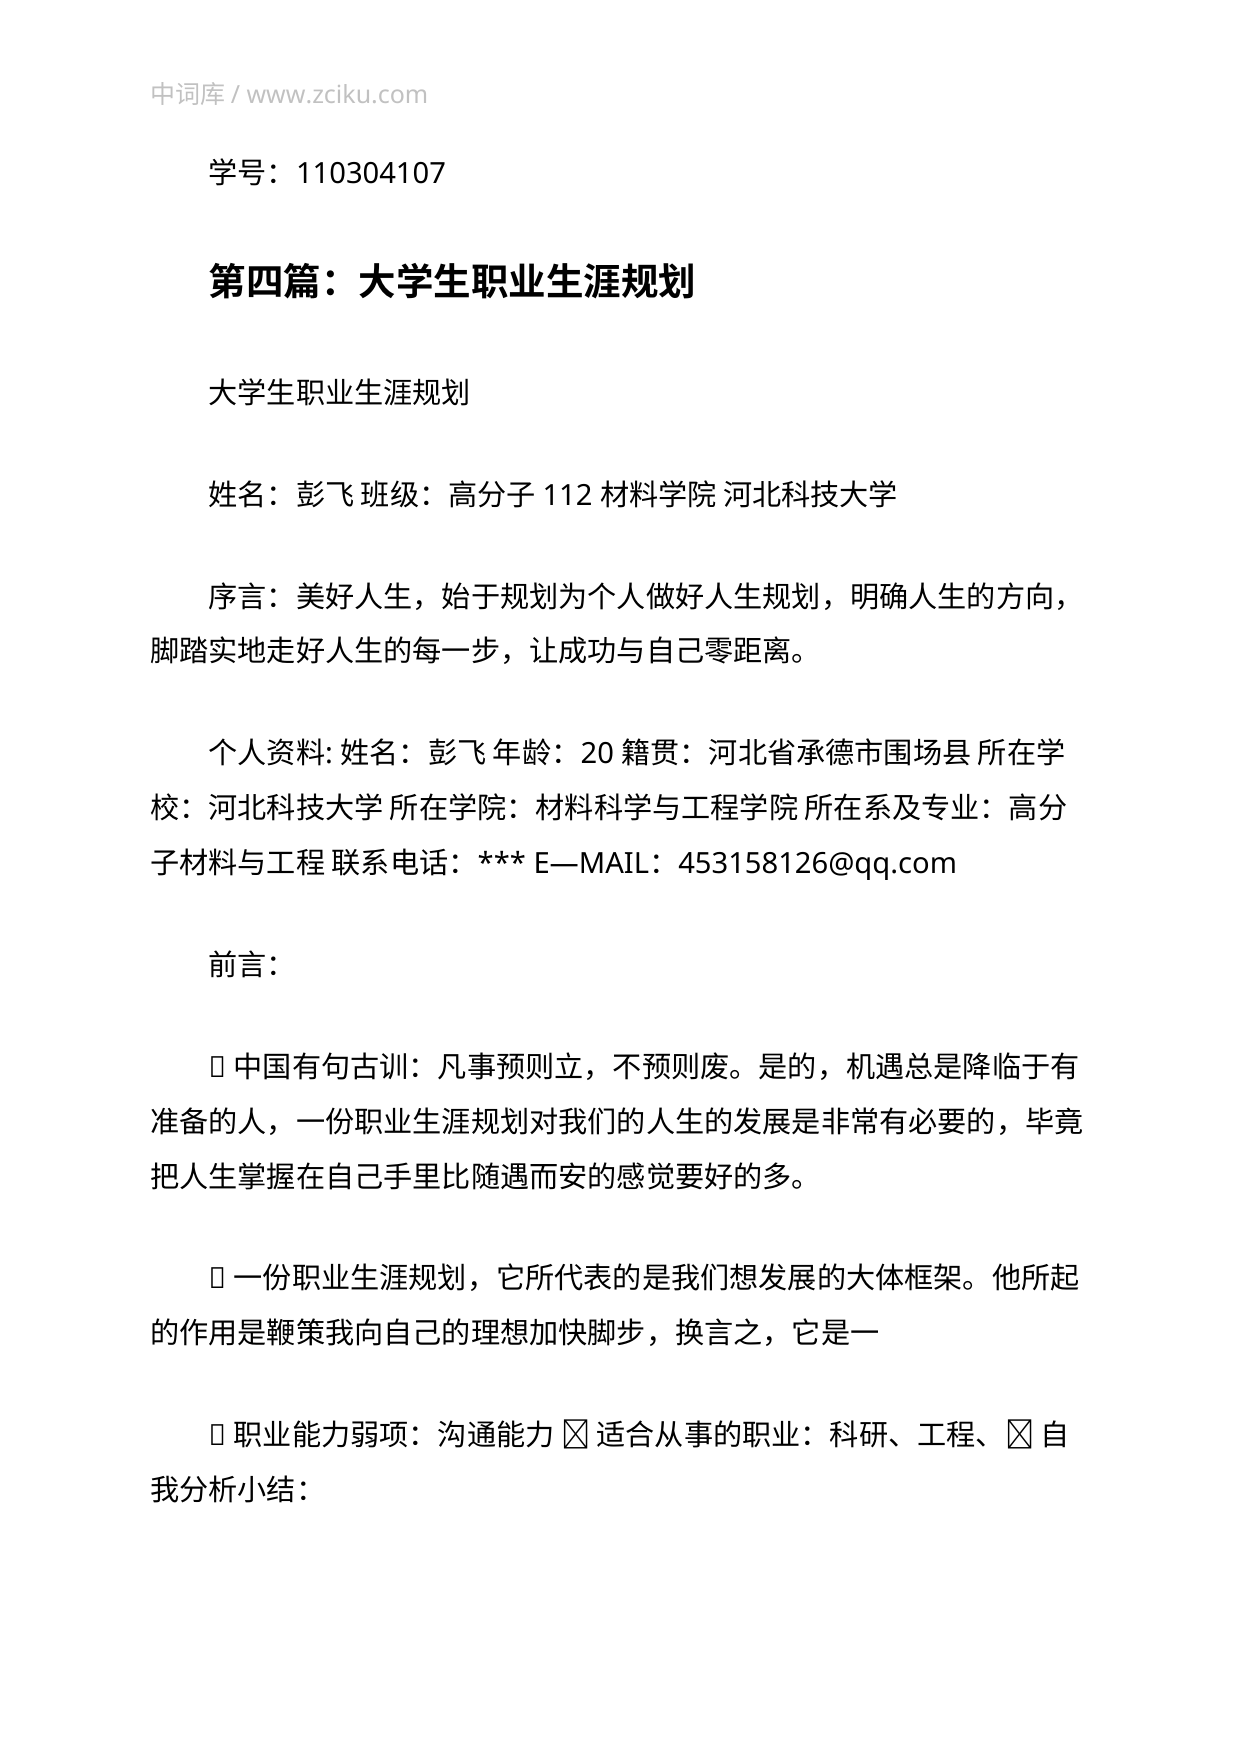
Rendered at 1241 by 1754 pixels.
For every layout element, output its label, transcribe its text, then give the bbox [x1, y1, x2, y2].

text 个人资料: 姓名：彭飞 年龄：20 籍贯：河北省承德市围场县 所在学校：河北科技大学 所在学院：材料科学与工程学院 所在系及专业：高分子材料与工程 联系电话：*** E—MAIL：453158126@qq.com [150, 730, 1090, 882]
text  中国有句古训：凡事预则立，不预则废。是的，机遇总是降临于有准备的人，一份职业生涯规划对我们的人生的发展是非常有必要的，毕竟把人生掌握在自己手里比随遇而安的感觉要好的多。 [150, 1043, 1090, 1196]
text 学号：110304107 [150, 150, 1090, 192]
text 大学生职业生涯规划 [150, 369, 1090, 412]
text  一份职业生涯规划，它所代表的是我们想发展的大体框架。他所起的作用是鞭策我向自己的理想加快脚步，换言之，它是一 [150, 1255, 1090, 1352]
text  职业能力弱项：沟通能力  适合从事的职业：科研、工程、 自我分析小结： [150, 1412, 1090, 1509]
text 姓名：彭飞 班级：高分子 112 材料学院 河北科技大学 [150, 471, 1090, 513]
text 前言： [150, 942, 1090, 984]
text 序言：美好人生，始于规划为个人做好人生规划，明确人生的方向，脚踏实地走好人生的每一步，让成功与自己零距离。 [150, 573, 1090, 670]
text 第四篇：大学生职业生涯规划 [150, 252, 1090, 306]
